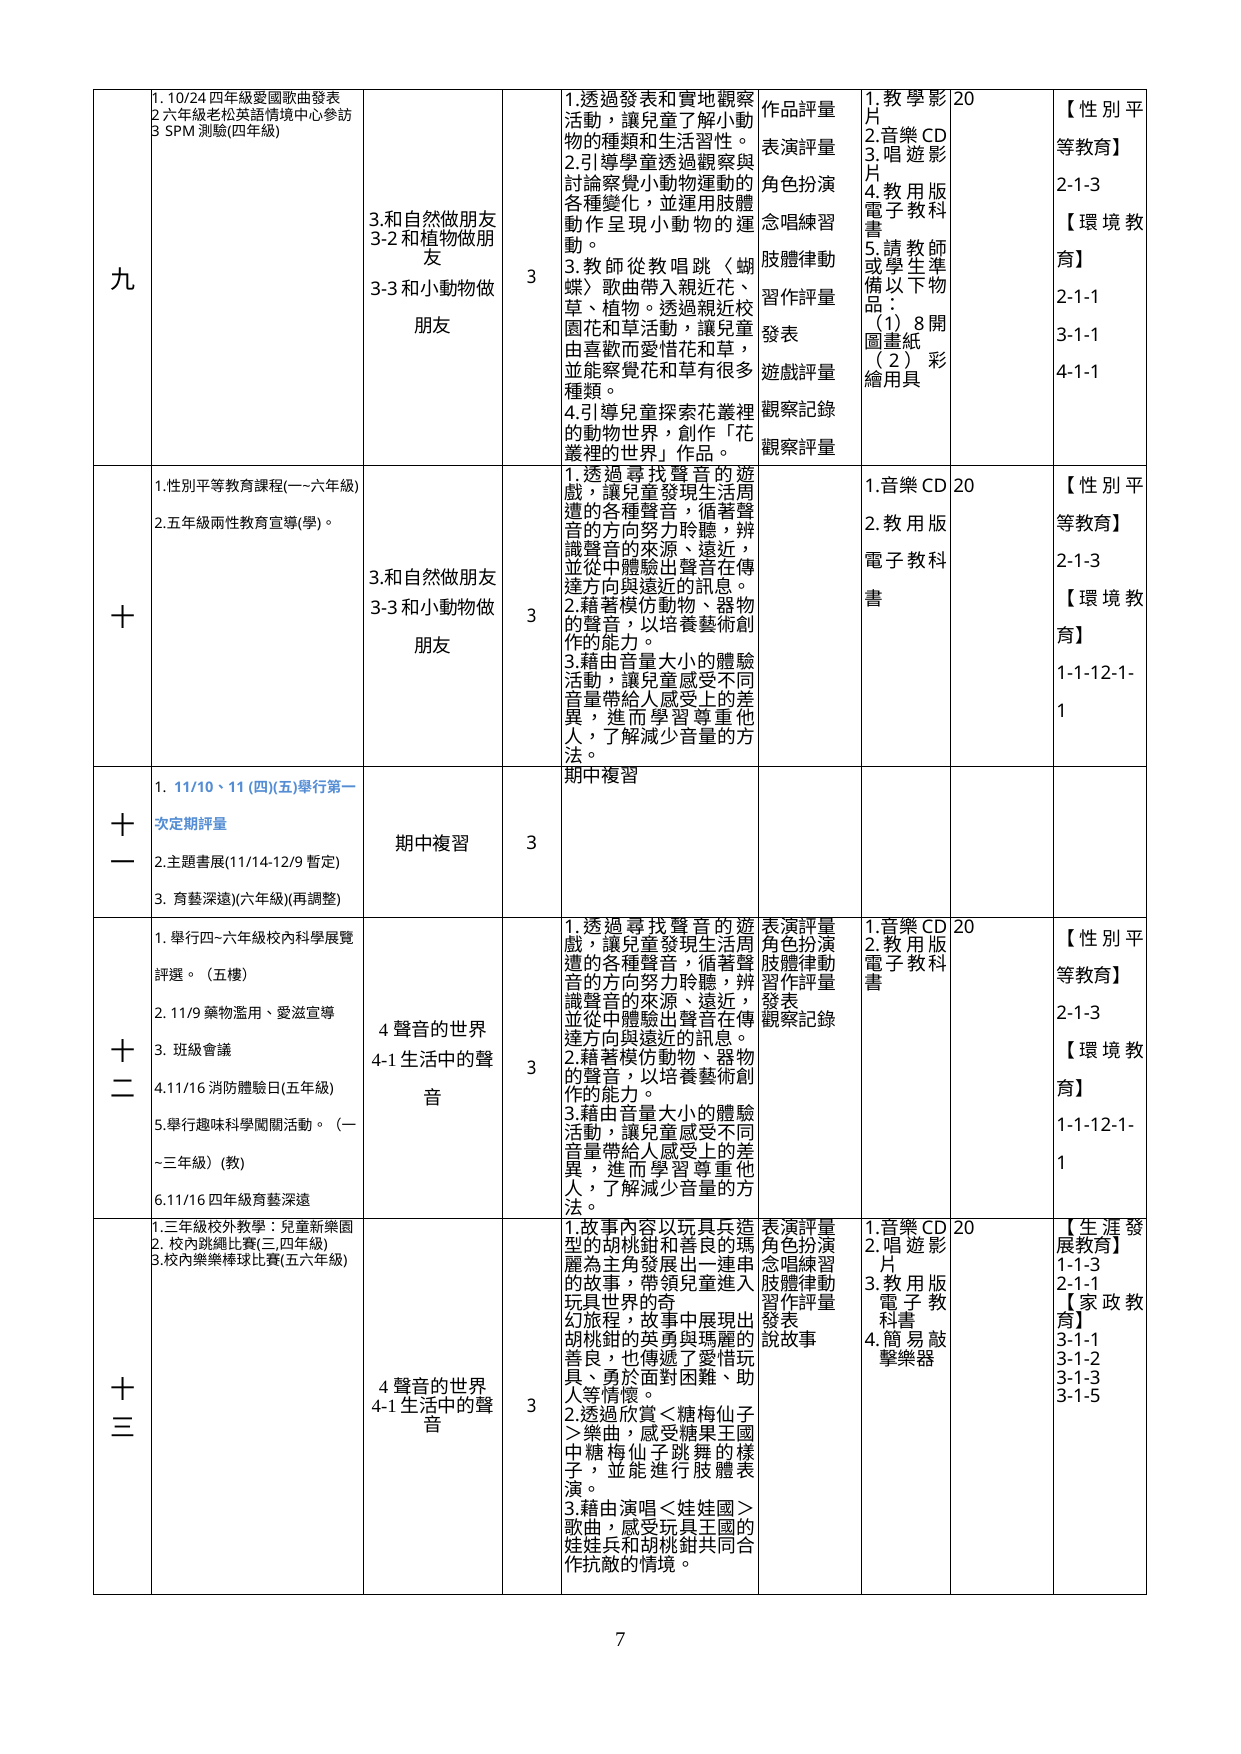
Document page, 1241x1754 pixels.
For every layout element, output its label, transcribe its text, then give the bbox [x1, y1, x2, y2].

table_cell 1. 10/24四年級愛國歌曲發表 2六年級老松英語情境中心參訪 3 SPM測驗(四年級) [152, 90, 363, 465]
table_cell 期中複習 [562, 767, 758, 917]
table_cell 十 三 [94, 1219, 151, 1594]
table_cell 十 二 [94, 918, 151, 1218]
table_cell 作品評量 表演評量 角色扮演 念唱練習 肢體律動 習作評量 發表 遊戲評量 觀察記錄 觀察評量 [759, 90, 861, 465]
table_cell 3 [503, 767, 561, 917]
table_cell 4 聲音的世界 4-1生活中的聲音 [364, 1219, 502, 1594]
table_cell 【性別平等教育】 【環境教育】 1-1-12-1-1 [1054, 466, 1146, 766]
table_cell 1.透過尋找聲音的遊戲，讓兒童發現生活周遭的各種聲音，循著聲音的方向努力聆聽，辨識聲音的來源、遠近，並從中體驗出聲音在傳達方向與遠近的訊息。 2.藉著模仿動物、器物的聲音，以培養藝術創作的能力。 3.藉由音量大小的體驗活動，讓兒童感受不同音量帶給人感受上的差異，進而學習尊重他人，了解減少音量的方法。 [562, 918, 758, 1218]
table_cell [759, 466, 861, 766]
table_cell 十 [94, 466, 151, 766]
table_cell 3 [503, 90, 561, 465]
table_cell 20 [951, 918, 1053, 1218]
table_cell 3 [503, 1219, 561, 1594]
table_cell [759, 767, 861, 917]
table_cell 1.教學影片 2.音樂CD 3.唱遊影片 4.教用版電子教科書 5.請教師或學生準備以下物品： （1）8開圖畫紙 （2）彩繪用具 [862, 90, 950, 465]
table_cell 1.三年級校外教學：兒童新樂園 2. 校內跳繩比賽(三,四年級) 3.校內樂樂棒球比賽(五六年級) [152, 1219, 363, 1594]
table_cell 20 [951, 1219, 1053, 1594]
table_cell 表演評量 角色扮演 肢體律動 習作評量 發表 觀察記錄 [759, 918, 861, 1218]
table_cell 表演評量 角色扮演 念唱練習 肢體律動 習作評量 發表 說故事 [759, 1219, 861, 1594]
table_cell 20 [951, 90, 1053, 465]
table_cell 1.音樂CD 2.教用版電子教科書 [862, 918, 950, 1218]
table_cell 1.音樂CD 2.教用版電子教科書 [862, 466, 950, 766]
table_cell 期中複習 [364, 767, 502, 917]
table_cell 【生涯發展教育】 1-1-3 【家政教育】 3-1-1 3-1-2 3-1-3 3-1-5 [1054, 1219, 1146, 1594]
table_cell 【性別平等教育】 【環境教育】 1-1-12-1-1 [1054, 918, 1146, 1218]
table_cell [1054, 90, 1146, 465]
table_cell 3.和自然做朋友 3-2和植物做朋友 3-3和小動物做朋友 [364, 90, 502, 465]
table_cell 1. 舉行四~六年級校內科學展覽評選。（五樓） 2. 11/9藥物濫用、愛滋宣導 3. 班級會議 4.11/16消防體驗日(五年級) 5.舉行趣味科學闖關活動。（一~三年級）(教) 6.11/16四年級育藝深遠 [152, 918, 363, 1218]
table_cell 3 [503, 466, 561, 766]
table_cell 3.和自然做朋友 3-3和小動物做朋友 [364, 466, 502, 766]
table_cell 20 [951, 466, 1053, 766]
table_cell 十 一 [94, 767, 151, 917]
table_cell 1.故事內容以玩具兵造型的胡桃鉗和善良的瑪麗為主角發展出一連串的故事，帶領兒童進入玩具世界的奇 幻旅程，故事中展現出胡桃鉗的英勇與瑪麗的善良，也傳遞了愛惜玩具、勇於面對困難、助人等情懷。 2.透過欣賞＜糖梅仙子＞樂曲，感受糖果王國中糖梅仙子跳舞的樣子，並能進行肢體表演。 3.藉由演唱＜娃娃國＞歌曲，感受玩具王國的娃娃兵和胡桃鉗共同合作抗敵的情境。 [562, 1219, 758, 1594]
table_cell [951, 767, 1053, 917]
table_cell 1.透過發表和實地觀察活動，讓兒童了解小動物的種類和生活習性。 2.引導學童透過觀察與討論察覺小動物運動的各種變化，並運用肢體動作呈現小動物的運動。 3.教師從教唱跳〈蝴蝶〉歌曲帶入親近花、草、植物。透過親近校園花和草活動，讓兒童由喜歡而愛惜花和草，並能察覺花和草有很多種類。 4.引導兒童探索花叢裡的動物世界，創作「花叢裡的世界」作品。 [562, 90, 758, 465]
table_cell 1.透過尋找聲音的遊戲，讓兒童發現生活周遭的各種聲音，循著聲音的方向努力聆聽，辨識聲音的來源、遠近，並從中體驗出聲音在傳達方向與遠近的訊息。 2.藉著模仿動物、器物的聲音，以培養藝術創作的能力。 3.藉由音量大小的體驗活動，讓兒童感受不同音量帶給人感受上的差異，進而學習尊重他人，了解減少音量的方法。 [562, 466, 758, 766]
table_cell 1.音樂CD 2.唱遊影片 3.教用版電子教科書 4.簡易敲擊樂器 [862, 1219, 950, 1594]
table_cell 3 [503, 918, 561, 1218]
table_cell 4 聲音的世界 4-1生活中的聲音 [364, 918, 502, 1218]
table_cell 1. 11/10、11 (四)(五)舉行第一次定期評量 2.主題書展(11/14-12/9暫定) 3. 育藝深遠)(六年級)(再調整) [152, 767, 363, 917]
table_cell 1.性別平等教育課程(一~六年級) 2.五年級兩性教育宣導(學)。 [152, 466, 363, 766]
table_cell 九 [94, 90, 151, 465]
table_cell [862, 767, 950, 917]
table_cell [1054, 767, 1146, 917]
